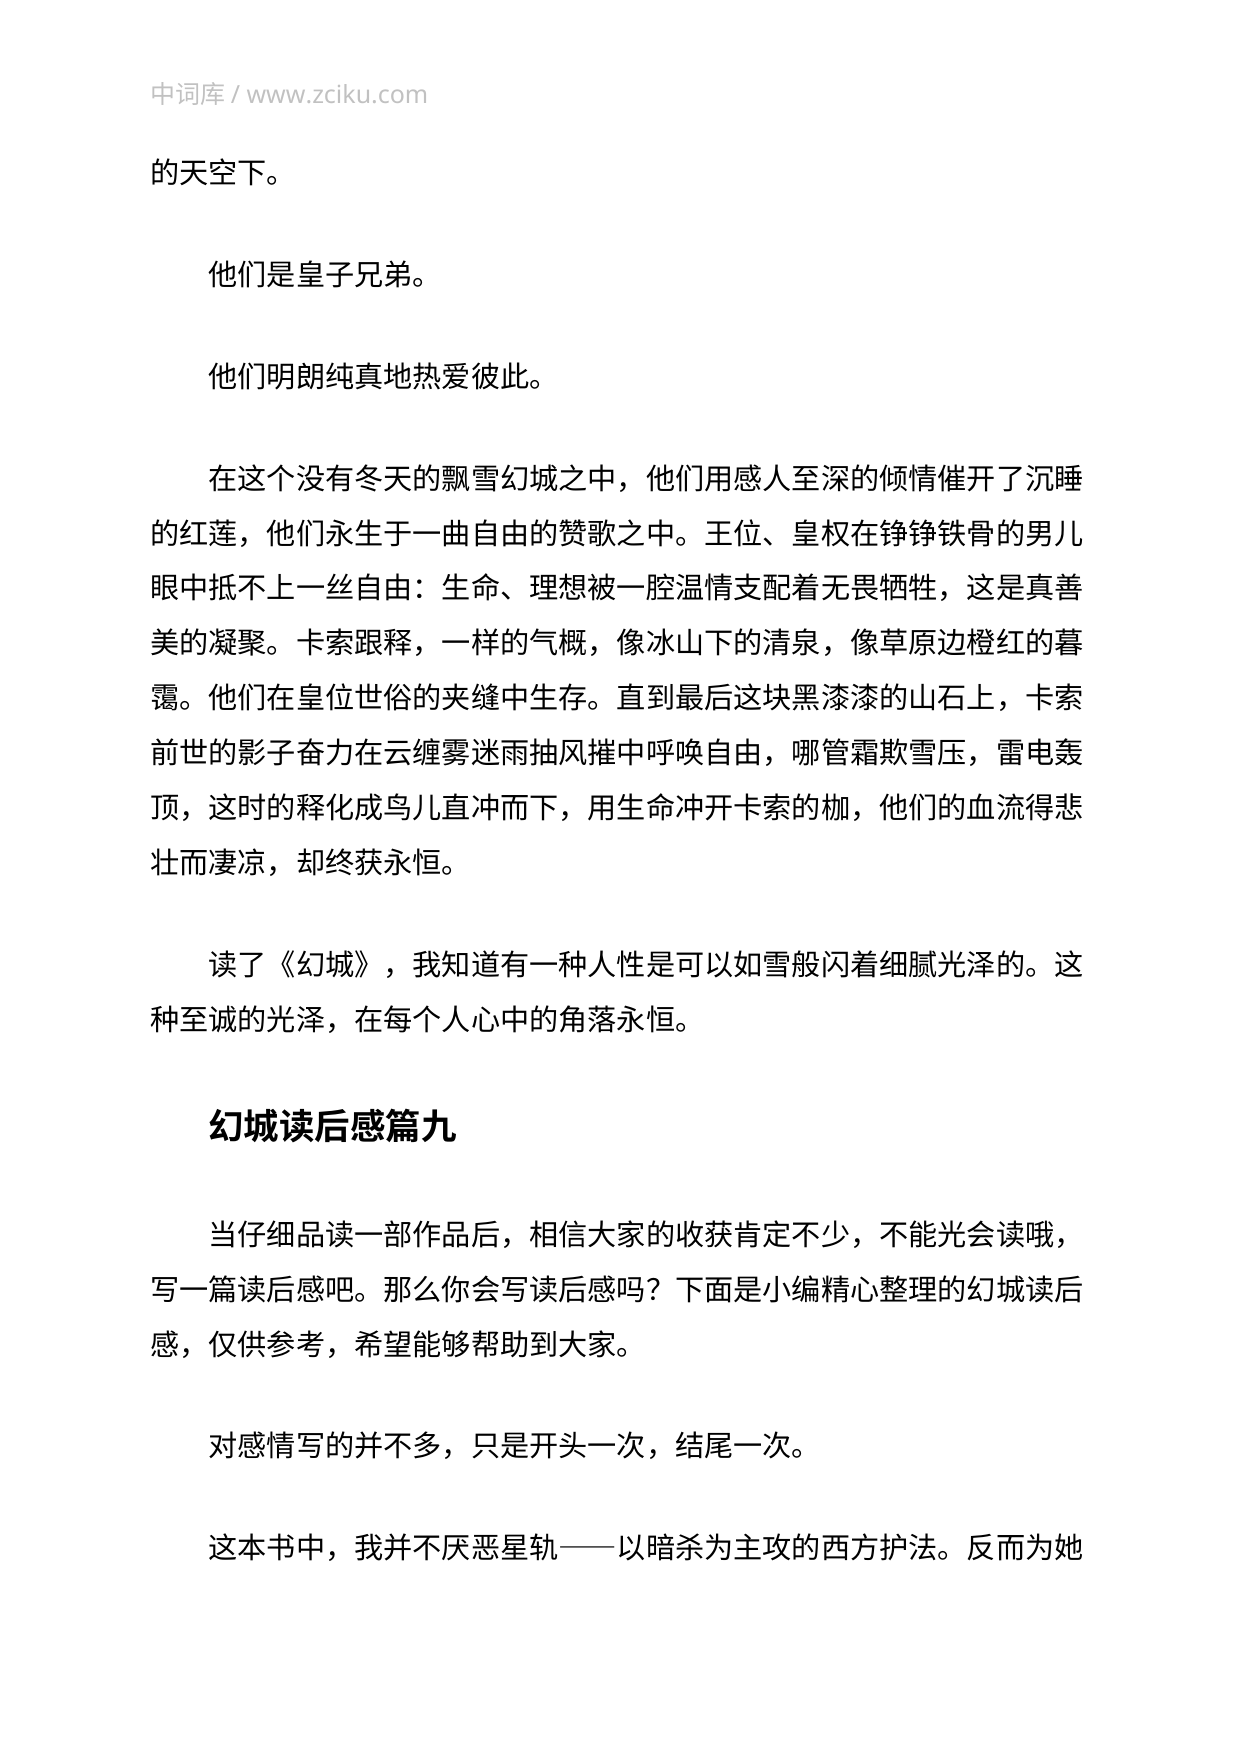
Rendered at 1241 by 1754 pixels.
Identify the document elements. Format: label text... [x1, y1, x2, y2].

text 读了《幻城》，我知道有一种人性是可以如雪般闪着细腻光泽的。这种至诚的光泽，在每个人心中的角落永恒。 [150, 941, 1090, 1038]
text 对感情写的并不多，只是开头一次，结尾一次。 [150, 1423, 1090, 1465]
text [150, 150, 1090, 192]
text 幻城读后感篇九 [150, 1098, 1090, 1149]
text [150, 1525, 1090, 1567]
text 在这个没有冬天的飘雪幻城之中，他们用感人至深的倾情催开了沉睡的红莲，他们永生于一曲自由的赞歌之中。王位、皇权在铮铮铁骨的男儿眼中抵不上一丝自由：生命、理想被一腔温情支配着无畏牺牲，这是真善美的凝聚。卡索跟释，一样的气概，像冰山下的清泉，像草原边橙红的暮霭。他们在皇位世俗的夹缝中生存。直到最后这块黑漆漆的山石上，卡索前世的影子奋力在云缠雾迷雨抽风摧中呼唤自由，哪管霜欺雪压，雷电轰顶，这时的释化成鸟儿直冲而下，用生命冲开卡索的枷，他们的血流得悲壮而凄凉，却终获永恒。 [150, 455, 1090, 882]
text 他们是皇子兄弟。 [150, 252, 1090, 294]
text 他们明朗纯真地热爱彼此。 [150, 353, 1090, 396]
text 当仔细品读一部作品后，相信大家的收获肯定不少，不能光会读哦，写一篇读后感吧。那么你会写读后感吗？下面是小编精心整理的幻城读后感，仅供参考，希望能够帮助到大家。 [150, 1211, 1090, 1363]
